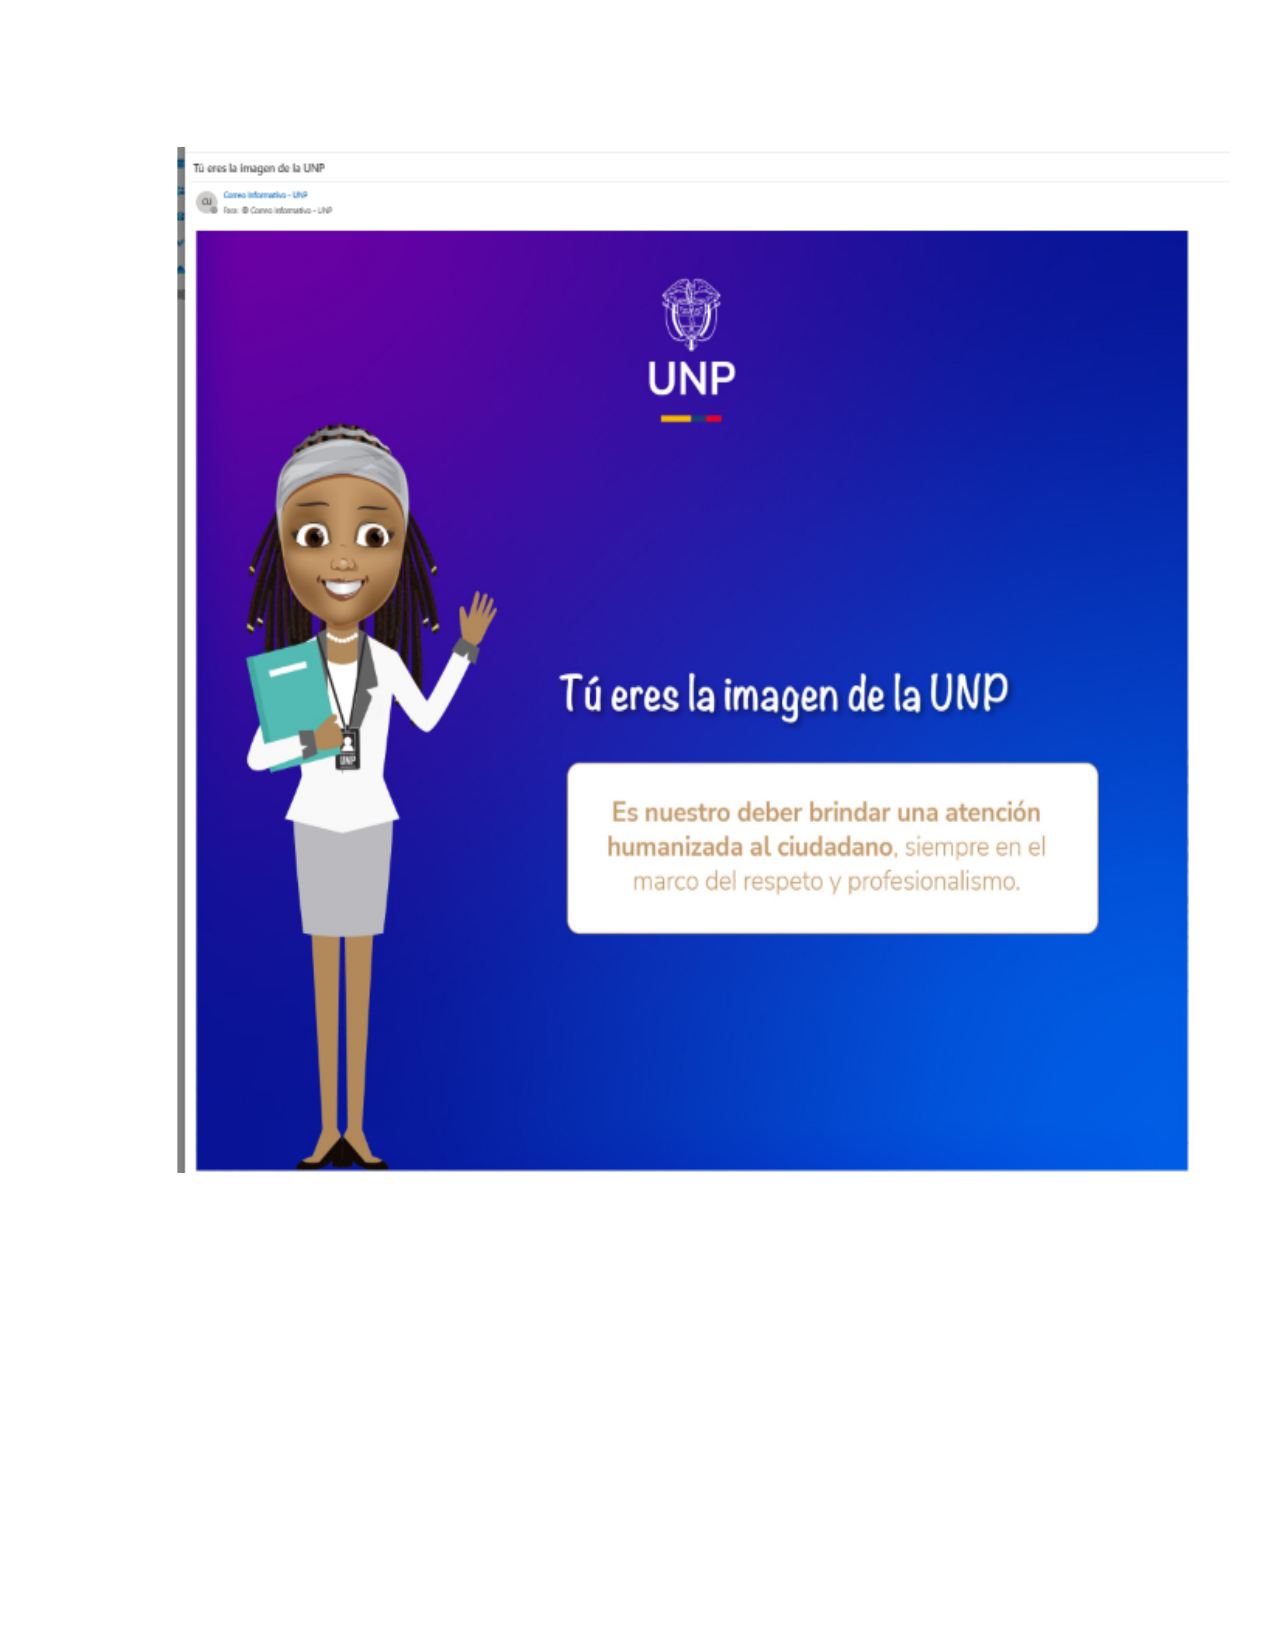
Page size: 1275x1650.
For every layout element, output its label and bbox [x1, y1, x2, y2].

picture [177, 147, 1231, 1173]
